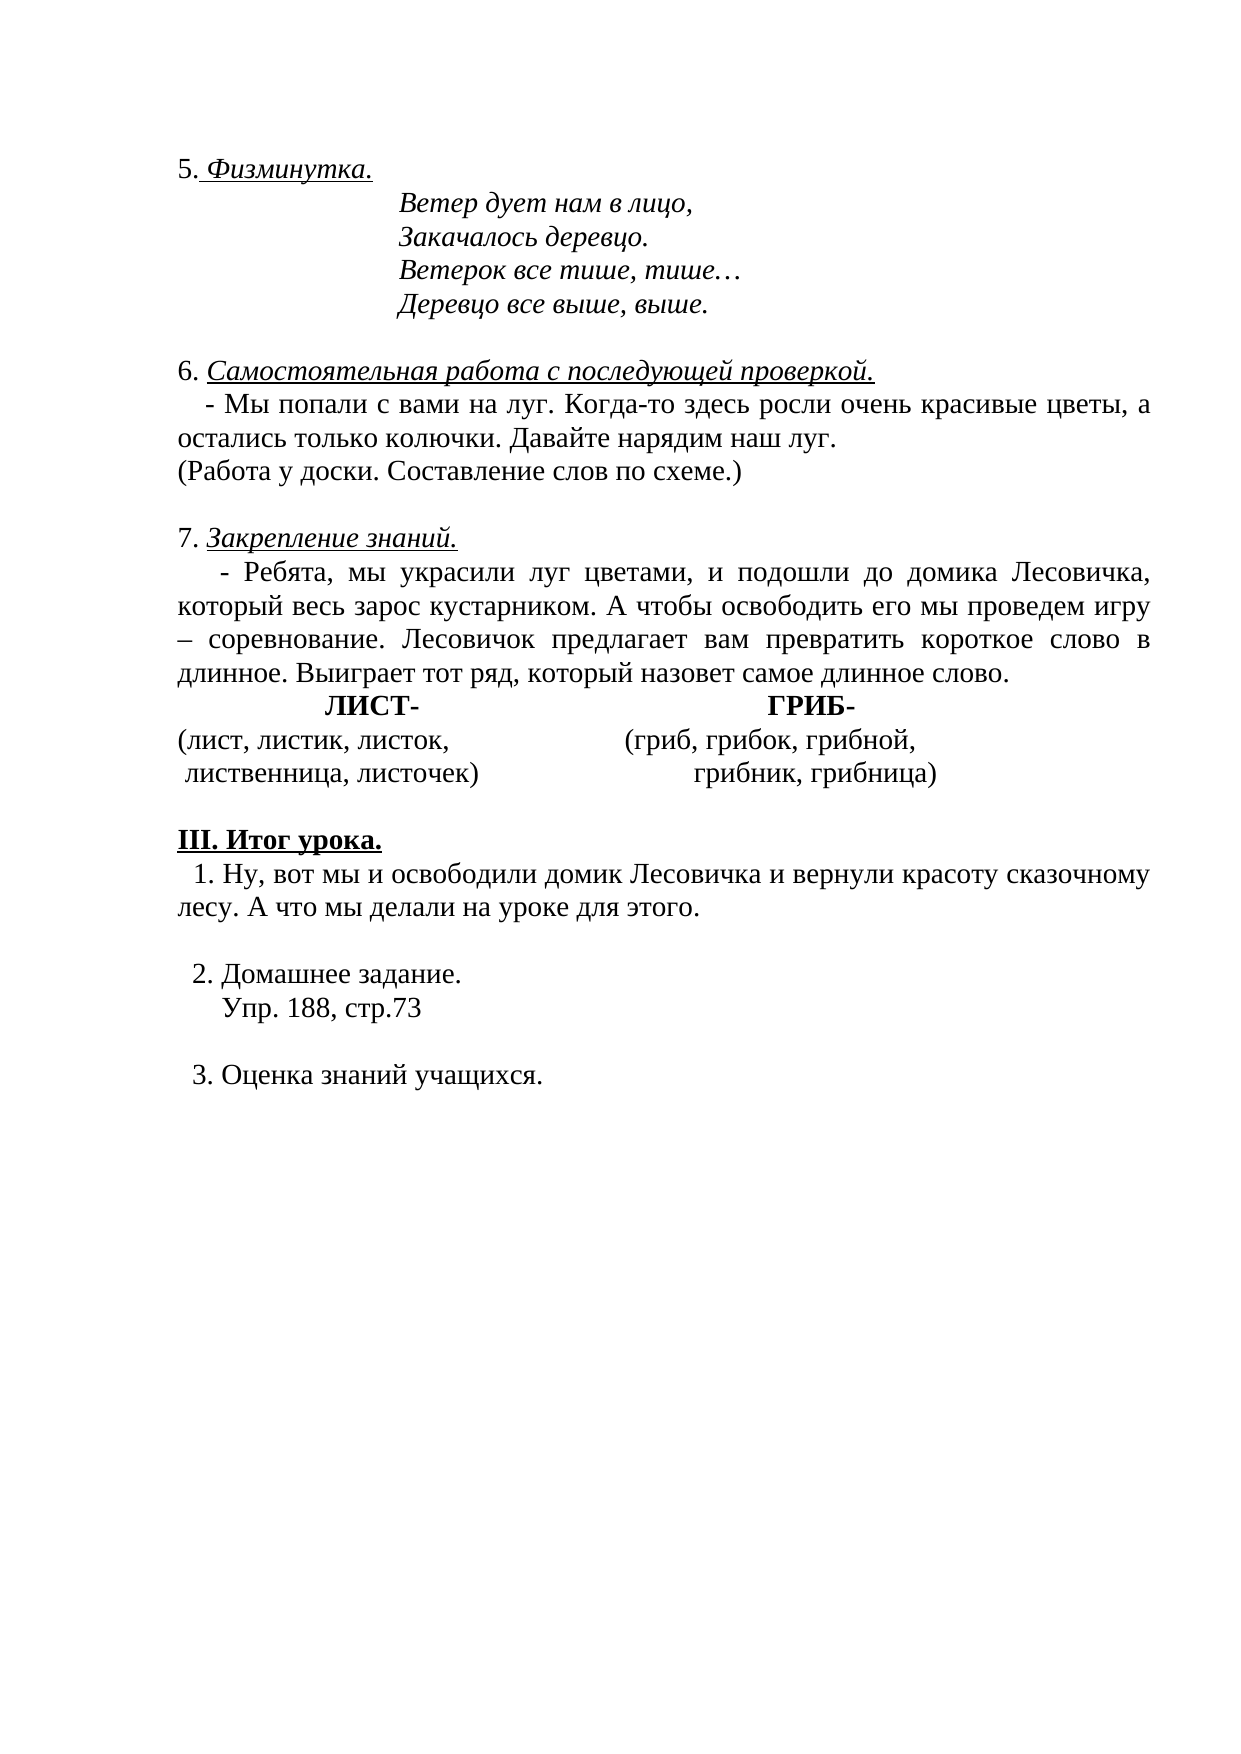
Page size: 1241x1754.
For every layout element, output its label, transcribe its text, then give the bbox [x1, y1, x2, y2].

text Упр. 188, стр.73 [177, 990, 1152, 1024]
text Ветерок все тише, тише… [325, 252, 1152, 286]
text (лист, листик, листок, (гриб, грибок, грибной, [177, 722, 1152, 755]
text (Работа у доски. Составление слов по схеме.) [177, 453, 1152, 487]
text 1. Ну, вот мы и освободили домик Лесовичка и вернули красоту сказочному лесу. А что мы делали на уроке для этого. [177, 856, 1152, 923]
text - Мы попали с вами на луг. Когда-то здесь росли очень красивые цветы, а остались только колючки. Давайте нарядим наш луг. [177, 386, 1152, 453]
text ЛИСТ- ГРИБ- [177, 688, 1152, 722]
text 6. Самостоятельная работа с последующей проверкой. [177, 353, 1152, 386]
text Ветер дует нам в лицо, [325, 185, 1152, 219]
text лиственница, листочек) грибник, грибница) [177, 755, 1152, 789]
text 2. Домашнее задание. [177, 957, 1152, 990]
text 7. Закрепление знаний. [177, 521, 1152, 554]
text 5. Физминутка. [177, 152, 1152, 185]
text Деревцо все выше, выше. [325, 286, 1152, 319]
text 3. Оценка знаний учащихся. [177, 1057, 1152, 1091]
text III. Итог урока. [177, 822, 1152, 856]
text - Ребята, мы украсили луг цветами, и подошли до домика Лесовичка, который весь зарос кустарником. А чтобы освободить его мы проведем игру – соревнование. Лесовичок предлагает вам превратить короткое слово в длинное. Выиграет тот ряд, который назовет самое длинное слово. [177, 554, 1152, 688]
text Закачалось деревцо. [325, 219, 1152, 252]
